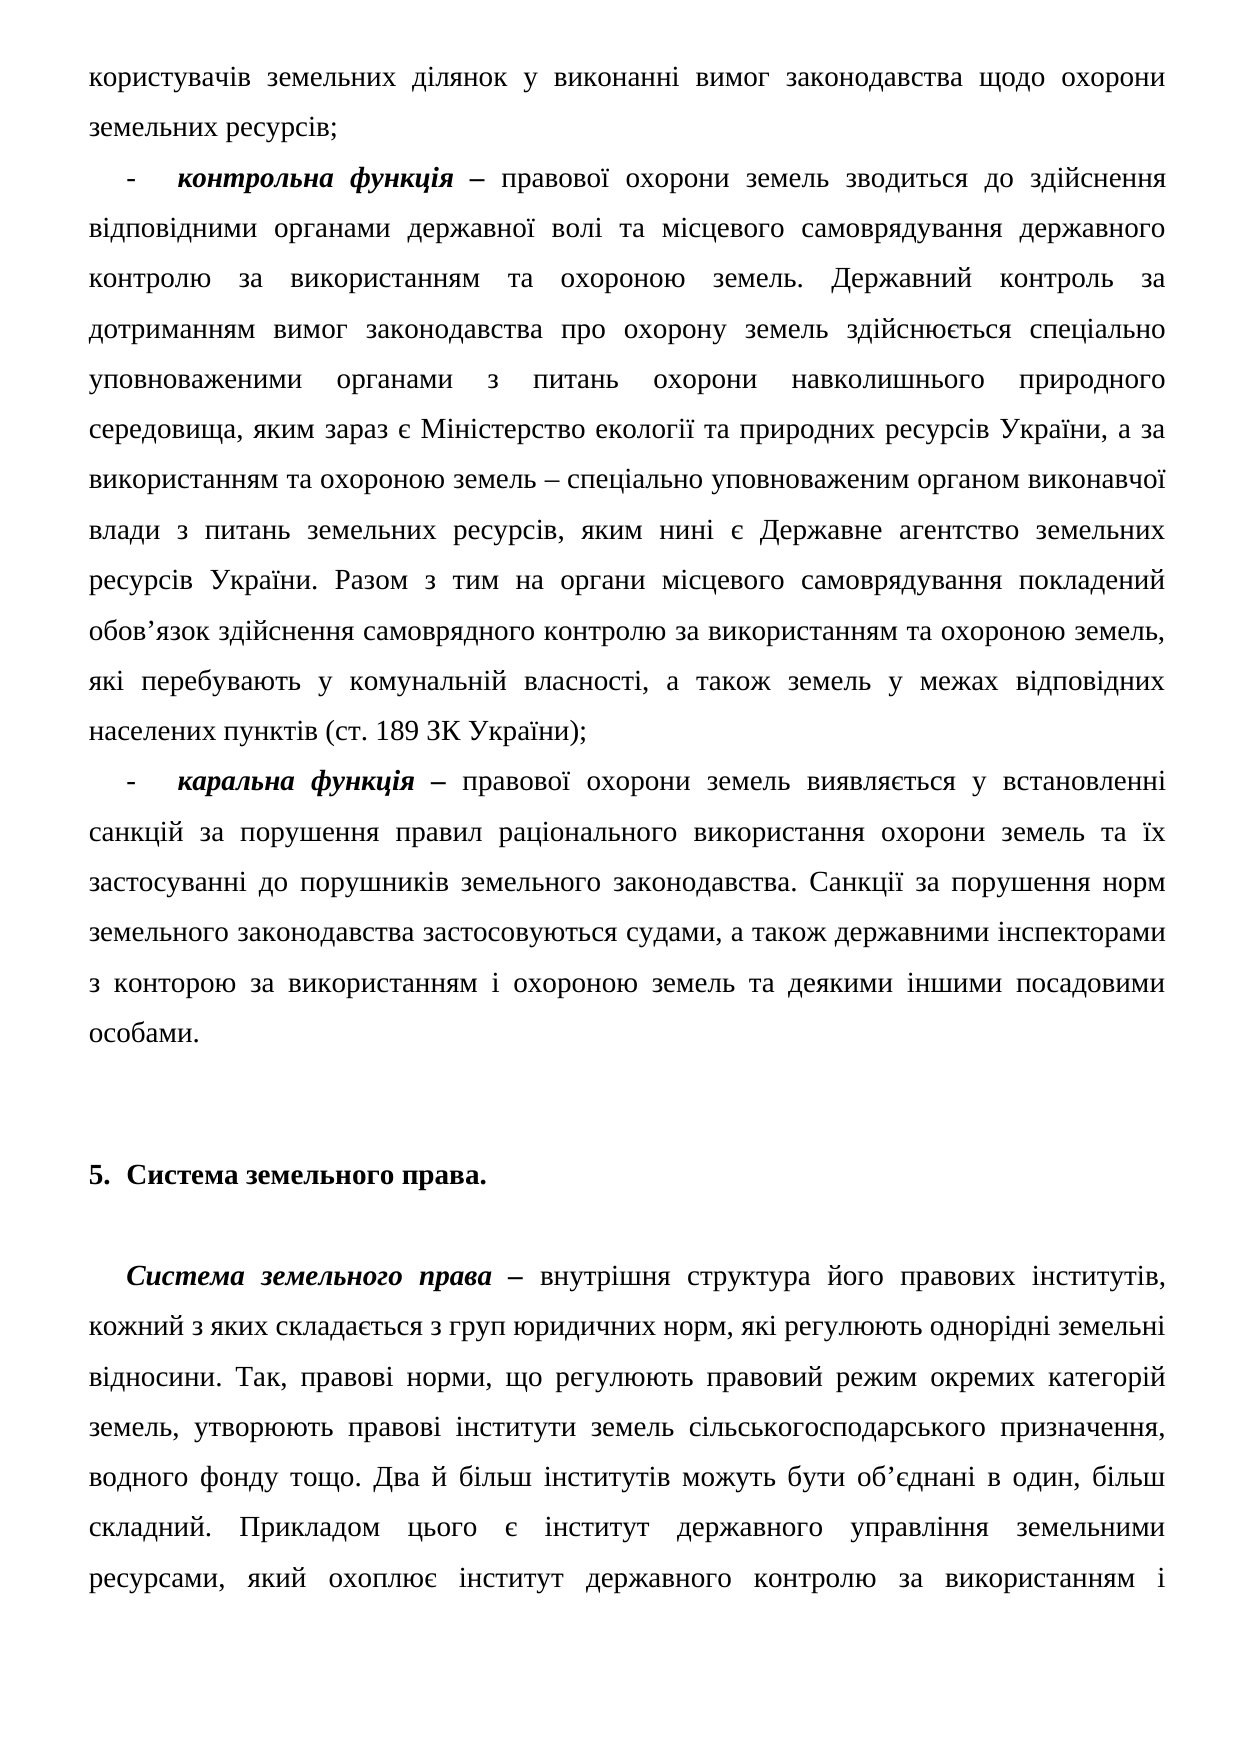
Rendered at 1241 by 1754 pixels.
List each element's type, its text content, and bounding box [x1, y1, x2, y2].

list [88, 59, 1167, 143]
list Система земельного права. [88, 1157, 1167, 1191]
list контрольна функція – правової охорони земель зводиться до здійснення відповідними органами державної волі та місцевого самоврядування державного контролю за використанням та охороною земель. Державний контроль за дотриманням вимог законодавства про охорону земель здійснюється спеціально уповноваженими органами з питань охорони навколишнього природного середовища, яким зараз є Міністерство екології та природних ресурсів України, а за використанням та охороною земель – спеціально уповноваженим органом виконавчої влади з питань земельних ресурсів, яким нині є Державне агентство земельних ресурсів України. Разом з тим на органи місцевого самоврядування покладений обов’язок здійснення самоврядного контролю за використанням та охороною земель, які перебувають у комунальній власності, а також земель у межах відповідних населених пунктів (ст. 189 ЗК України); [88, 160, 1167, 747]
list каральна функція – правової охорони земель виявляється у встановленні санкцій за порушення правил раціонального використання охорони земель та їх застосуванні до порушників земельного законодавства. Санкції за порушення норм земельного законодавства застосовуються судами, а також державними інспекторами з конторою за використанням і охороною земель та деякими іншими посадовими особами. [88, 763, 1167, 1049]
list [88, 1258, 1167, 1593]
